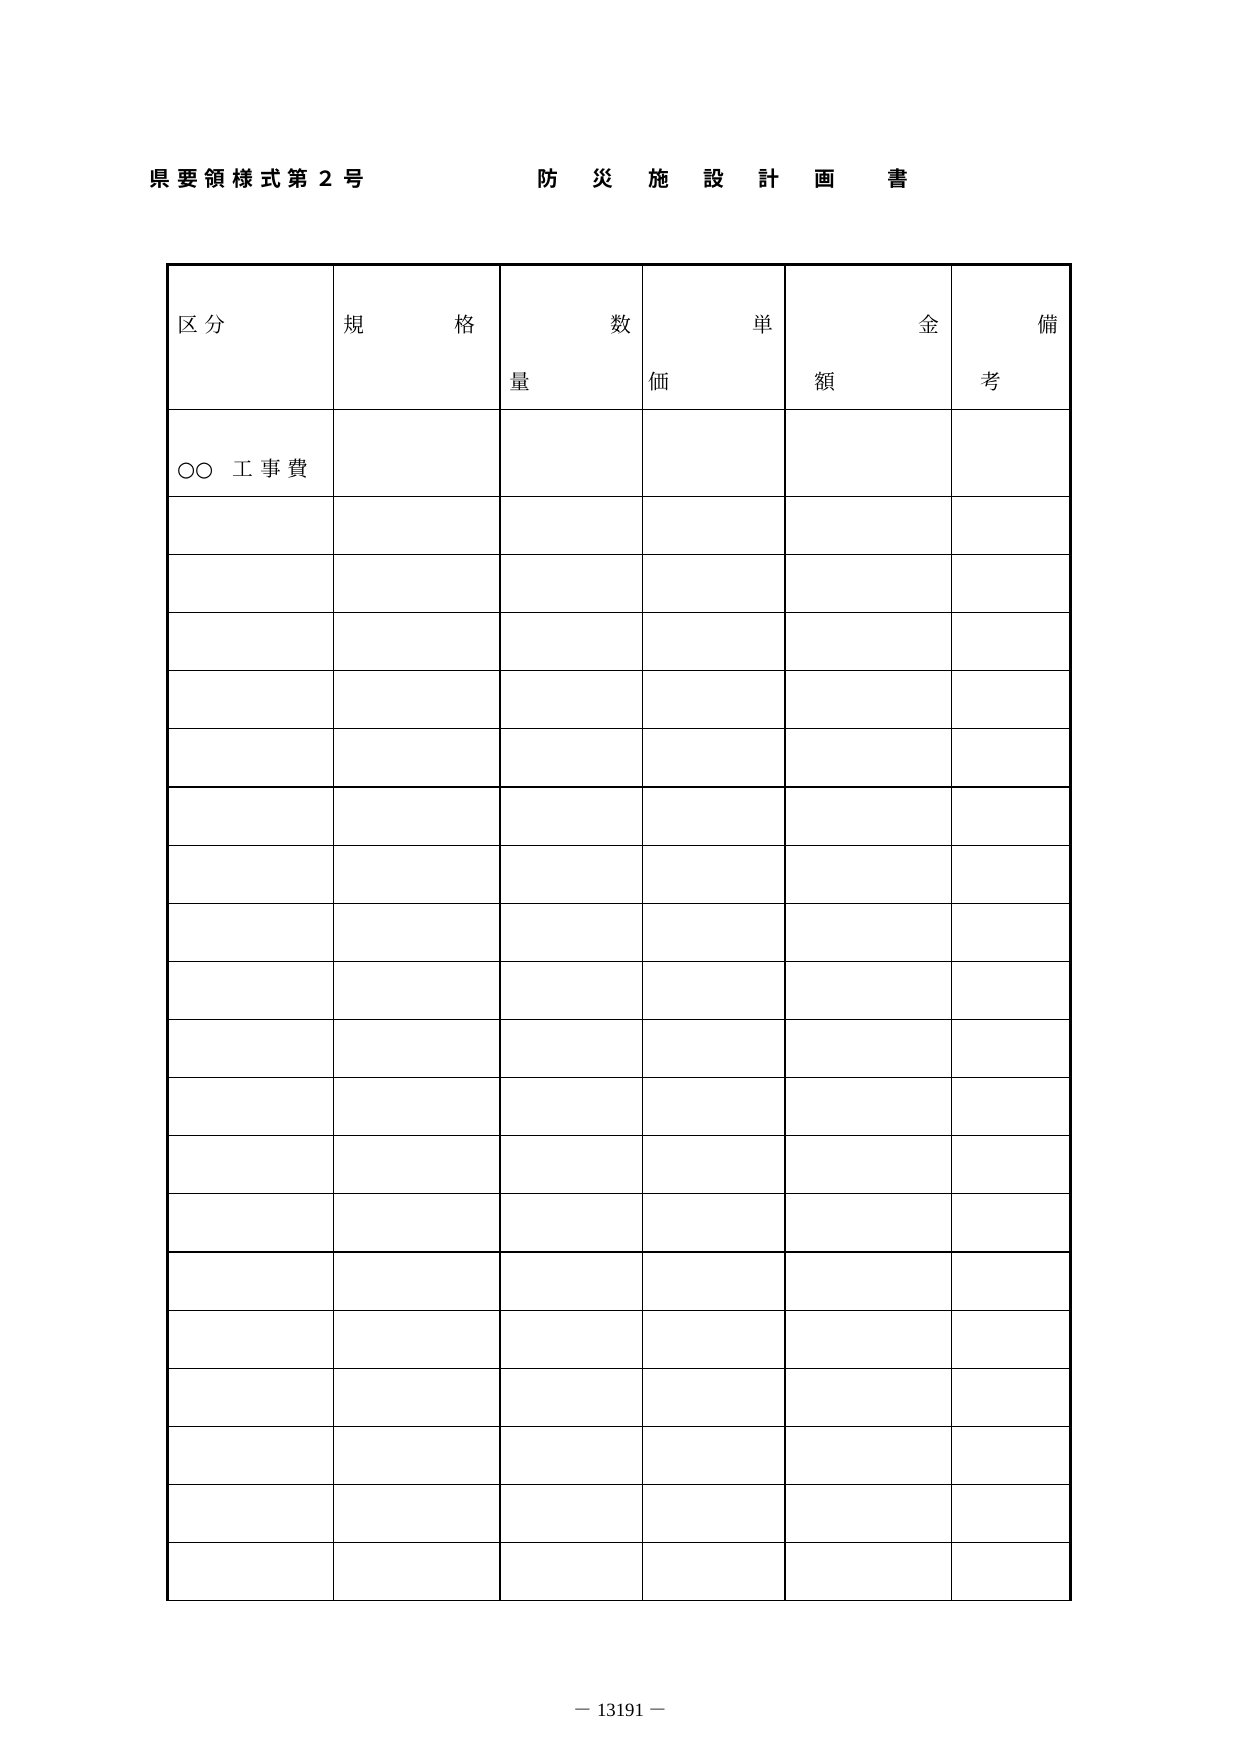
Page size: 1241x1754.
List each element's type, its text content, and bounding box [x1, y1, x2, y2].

table_cell [501, 788, 642, 844]
table_cell [952, 497, 1069, 554]
table_cell [169, 1543, 333, 1600]
table_cell [643, 1020, 784, 1077]
table_cell [501, 729, 642, 786]
table_cell [786, 729, 951, 786]
table_cell [786, 410, 951, 496]
table_header 単 価 [643, 266, 784, 409]
table_header 区分 [169, 266, 333, 409]
table_header 数 量 [501, 266, 642, 409]
table_cell [786, 613, 951, 670]
table_cell [169, 1253, 333, 1309]
table_cell [334, 410, 499, 496]
table_cell [786, 1136, 951, 1193]
table_cell [334, 1427, 499, 1484]
table_cell [952, 1311, 1069, 1368]
table_cell [334, 1311, 499, 1368]
table_cell [169, 904, 333, 961]
table_cell [952, 1485, 1069, 1542]
table_cell [334, 962, 499, 1019]
table_cell [334, 1543, 499, 1600]
table_cell [952, 410, 1069, 496]
table_cell [169, 613, 333, 670]
subtitle 県要領様式第２号 防災施設計画書 [149, 149, 1091, 206]
table_cell [334, 1194, 499, 1251]
table_cell [952, 1543, 1069, 1600]
table_cell [786, 1369, 951, 1426]
table_cell [501, 1311, 642, 1368]
table_cell [334, 497, 499, 554]
table_cell [643, 1194, 784, 1251]
table_cell [169, 1078, 333, 1135]
table_cell [952, 1369, 1069, 1426]
table_cell [952, 729, 1069, 786]
table_cell [786, 1485, 951, 1542]
table_cell [334, 846, 499, 903]
table_cell [643, 1253, 784, 1309]
table_cell [786, 497, 951, 554]
table_cell [643, 671, 784, 728]
table_cell [952, 904, 1069, 961]
table_cell [786, 904, 951, 961]
table_cell [786, 1078, 951, 1135]
table_cell [643, 1311, 784, 1368]
table_cell [786, 1427, 951, 1484]
table_cell [786, 1253, 951, 1309]
table_cell [501, 1427, 642, 1484]
table_cell [643, 962, 784, 1019]
table_cell [169, 962, 333, 1019]
table_cell [786, 1311, 951, 1368]
table_cell [501, 962, 642, 1019]
table_cell [643, 410, 784, 496]
table_cell [169, 788, 333, 844]
table_cell [169, 671, 333, 728]
table_cell [643, 729, 784, 786]
table_cell [501, 497, 642, 554]
table_cell [334, 613, 499, 670]
table_cell [501, 904, 642, 961]
table_cell [643, 1078, 784, 1135]
table_cell [643, 1485, 784, 1542]
table_header 金 額 [786, 266, 951, 409]
table_cell [952, 846, 1069, 903]
table_cell [501, 1543, 642, 1600]
table_cell [334, 729, 499, 786]
table_cell [952, 1427, 1069, 1484]
table_cell [643, 846, 784, 903]
table_cell [952, 1194, 1069, 1251]
table_cell [334, 788, 499, 844]
table_cell [501, 410, 642, 496]
table_cell [501, 846, 642, 903]
table_cell [786, 1194, 951, 1251]
table_cell [643, 613, 784, 670]
table_cell [786, 555, 951, 612]
table_cell [334, 1485, 499, 1542]
table_cell [501, 555, 642, 612]
table_cell [643, 497, 784, 554]
table_cell [334, 904, 499, 961]
table_cell [643, 1543, 784, 1600]
table_cell [501, 1078, 642, 1135]
table_cell [643, 1369, 784, 1426]
table_cell [952, 1078, 1069, 1135]
table_cell [786, 846, 951, 903]
table_cell [643, 1136, 784, 1193]
table_cell [786, 1543, 951, 1600]
table_cell [952, 788, 1069, 844]
table_cell [334, 1078, 499, 1135]
table_cell [501, 671, 642, 728]
table_cell [952, 613, 1069, 670]
table_cell [169, 1311, 333, 1368]
table_cell [786, 788, 951, 844]
table_header 備 考 [952, 266, 1069, 409]
table_cell [334, 1020, 499, 1077]
table_cell [334, 1369, 499, 1426]
table_cell [786, 671, 951, 728]
table_cell [501, 1485, 642, 1542]
table_cell [501, 1020, 642, 1077]
table_cell [169, 729, 333, 786]
table_cell [334, 1253, 499, 1309]
table_cell [334, 1136, 499, 1193]
table_cell [786, 962, 951, 1019]
table_cell [169, 497, 333, 554]
table_cell [952, 1253, 1069, 1309]
table_cell [952, 1136, 1069, 1193]
table_cell [169, 555, 333, 612]
table_cell [952, 1020, 1069, 1077]
table_cell [169, 1485, 333, 1542]
table_cell [952, 555, 1069, 612]
table_cell [952, 962, 1069, 1019]
table_cell [169, 1136, 333, 1193]
table_cell [643, 904, 784, 961]
table_cell [334, 671, 499, 728]
table_cell [501, 1194, 642, 1251]
table_cell [786, 1020, 951, 1077]
table_cell [643, 555, 784, 612]
table_cell [501, 1369, 642, 1426]
table_cell [169, 1427, 333, 1484]
table_cell [643, 1427, 784, 1484]
table_cell [334, 555, 499, 612]
table_cell ○○工事費 [169, 410, 333, 496]
table_cell [643, 788, 784, 844]
table_cell [169, 1194, 333, 1251]
table_cell [169, 846, 333, 903]
table_cell [501, 613, 642, 670]
table_cell [169, 1020, 333, 1077]
table_cell [952, 671, 1069, 728]
table_cell [169, 1369, 333, 1426]
table_cell [501, 1136, 642, 1193]
table_cell [501, 1253, 642, 1309]
table_header 規 格 [334, 266, 499, 409]
